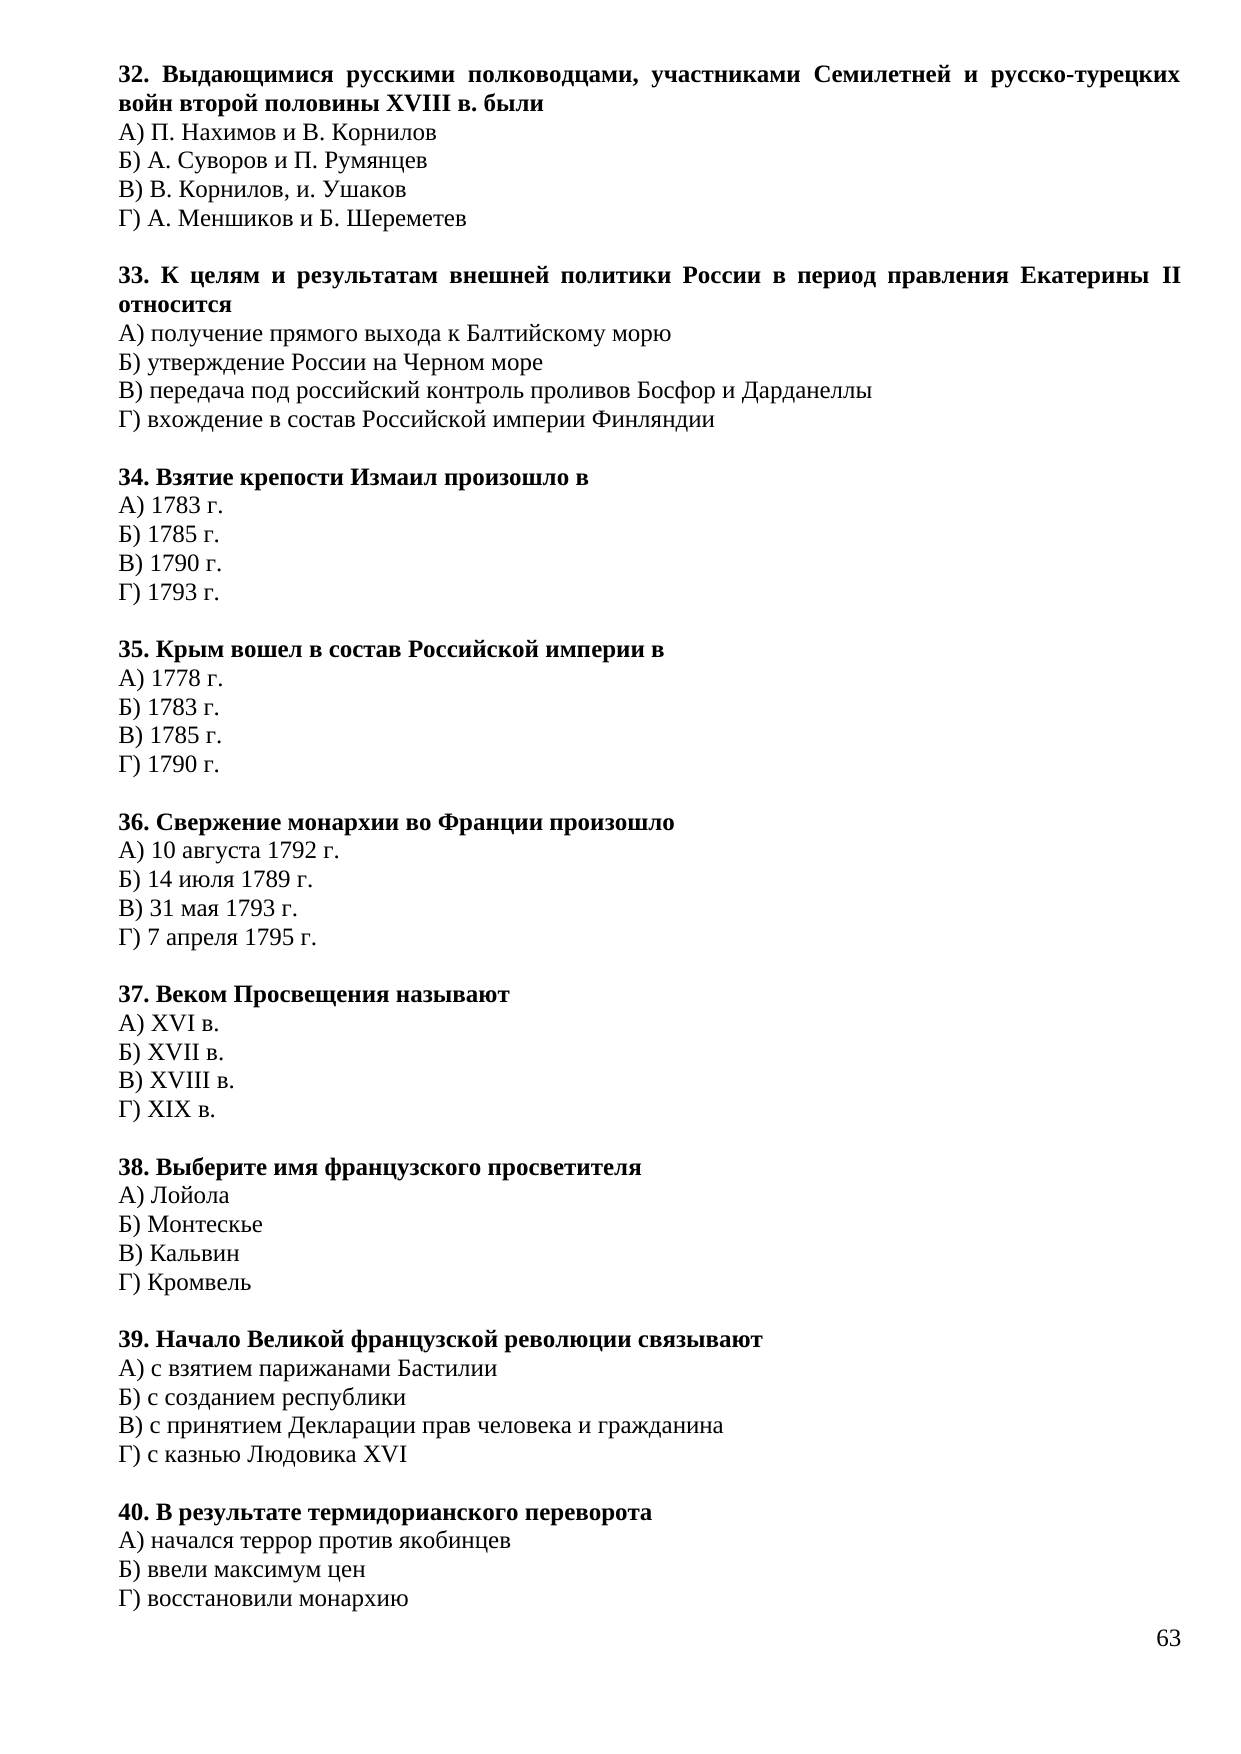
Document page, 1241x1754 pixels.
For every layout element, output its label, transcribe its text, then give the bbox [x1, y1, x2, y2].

text Б) ввели максимум цен [118, 1554, 1181, 1583]
list Б) 1785 г. [118, 519, 1181, 548]
text А) с взятием парижанами Бастилии [118, 1353, 1181, 1382]
text Г) Кромвель [118, 1267, 1181, 1295]
text 39. Начало Великой французской революции связывают [118, 1324, 1181, 1353]
list Г) 1793 г. [118, 577, 1181, 605]
text Б) XVII в. [118, 1037, 1181, 1065]
text Б) 1783 г. [118, 692, 1181, 720]
text В) 31 мая 1793 г. [118, 893, 1181, 922]
text А) получение прямого выхода к Балтийскому морю [118, 318, 1181, 347]
text В) 1785 г. [118, 720, 1181, 749]
text Г) 7 апреля 1795 г. [118, 922, 1181, 950]
text Г) 1790 г. [118, 749, 1181, 778]
text 37. Веком Просвещения называют [118, 979, 1181, 1008]
text Б) с созданием республики [118, 1382, 1181, 1410]
text А) Лойола [118, 1180, 1181, 1209]
text Г) вхождение в состав Российской империи Финляндии [118, 404, 1181, 433]
text Б) утверждение России на Черном море [118, 347, 1181, 375]
text Б) 14 июля 1789 г. [118, 864, 1181, 893]
text Г) XIX в. [118, 1094, 1181, 1123]
text Б) Монтескье [118, 1209, 1181, 1238]
text 40. В результате термидорианского переворота [118, 1497, 1181, 1525]
text А) начался террор против якобинцев [118, 1525, 1181, 1554]
list А) 1783 г. [118, 490, 1181, 519]
text В) с принятием Декларации прав человека и гражданина [118, 1410, 1181, 1439]
text А) XVI в. [118, 1008, 1181, 1037]
text Г) А. Меншиков и Б. Шереметев [118, 203, 1181, 232]
text 38. Выберите имя французского просветителя [118, 1152, 1181, 1180]
text В) В. Корнилов, и. Ушаков [118, 174, 1181, 203]
text В) Кальвин [118, 1238, 1181, 1267]
list 34. Взятие крепости Измаил произошло в [118, 462, 1181, 490]
list В) 1790 г. [118, 548, 1181, 577]
text В) передача под российский контроль проливов Босфор и Дарданеллы [118, 375, 1181, 404]
text 32. Выдающимися русскими полководцами, участниками Семилетней и русско-турецких войн второй половины XVIII в. были [118, 59, 1181, 117]
text А) П. Нахимов и В. Корнилов [118, 117, 1181, 145]
text В) XVIII в. [118, 1065, 1181, 1094]
text А) 10 августа 1792 г. [118, 835, 1181, 864]
text Г) с казнью Людовика XVI [118, 1439, 1181, 1468]
text 35. Крым вошел в состав Российской империи в [118, 634, 1181, 663]
text 36. Свержение монархии во Франции произошло [118, 807, 1181, 835]
text А) 1778 г. [118, 663, 1181, 692]
text Б) А. Суворов и П. Румянцев [118, 145, 1181, 174]
text Г) восстановили монархию [118, 1583, 1181, 1612]
text 33. К целям и результатам внешней политики России в период правления Екатерины II относится [118, 260, 1181, 318]
